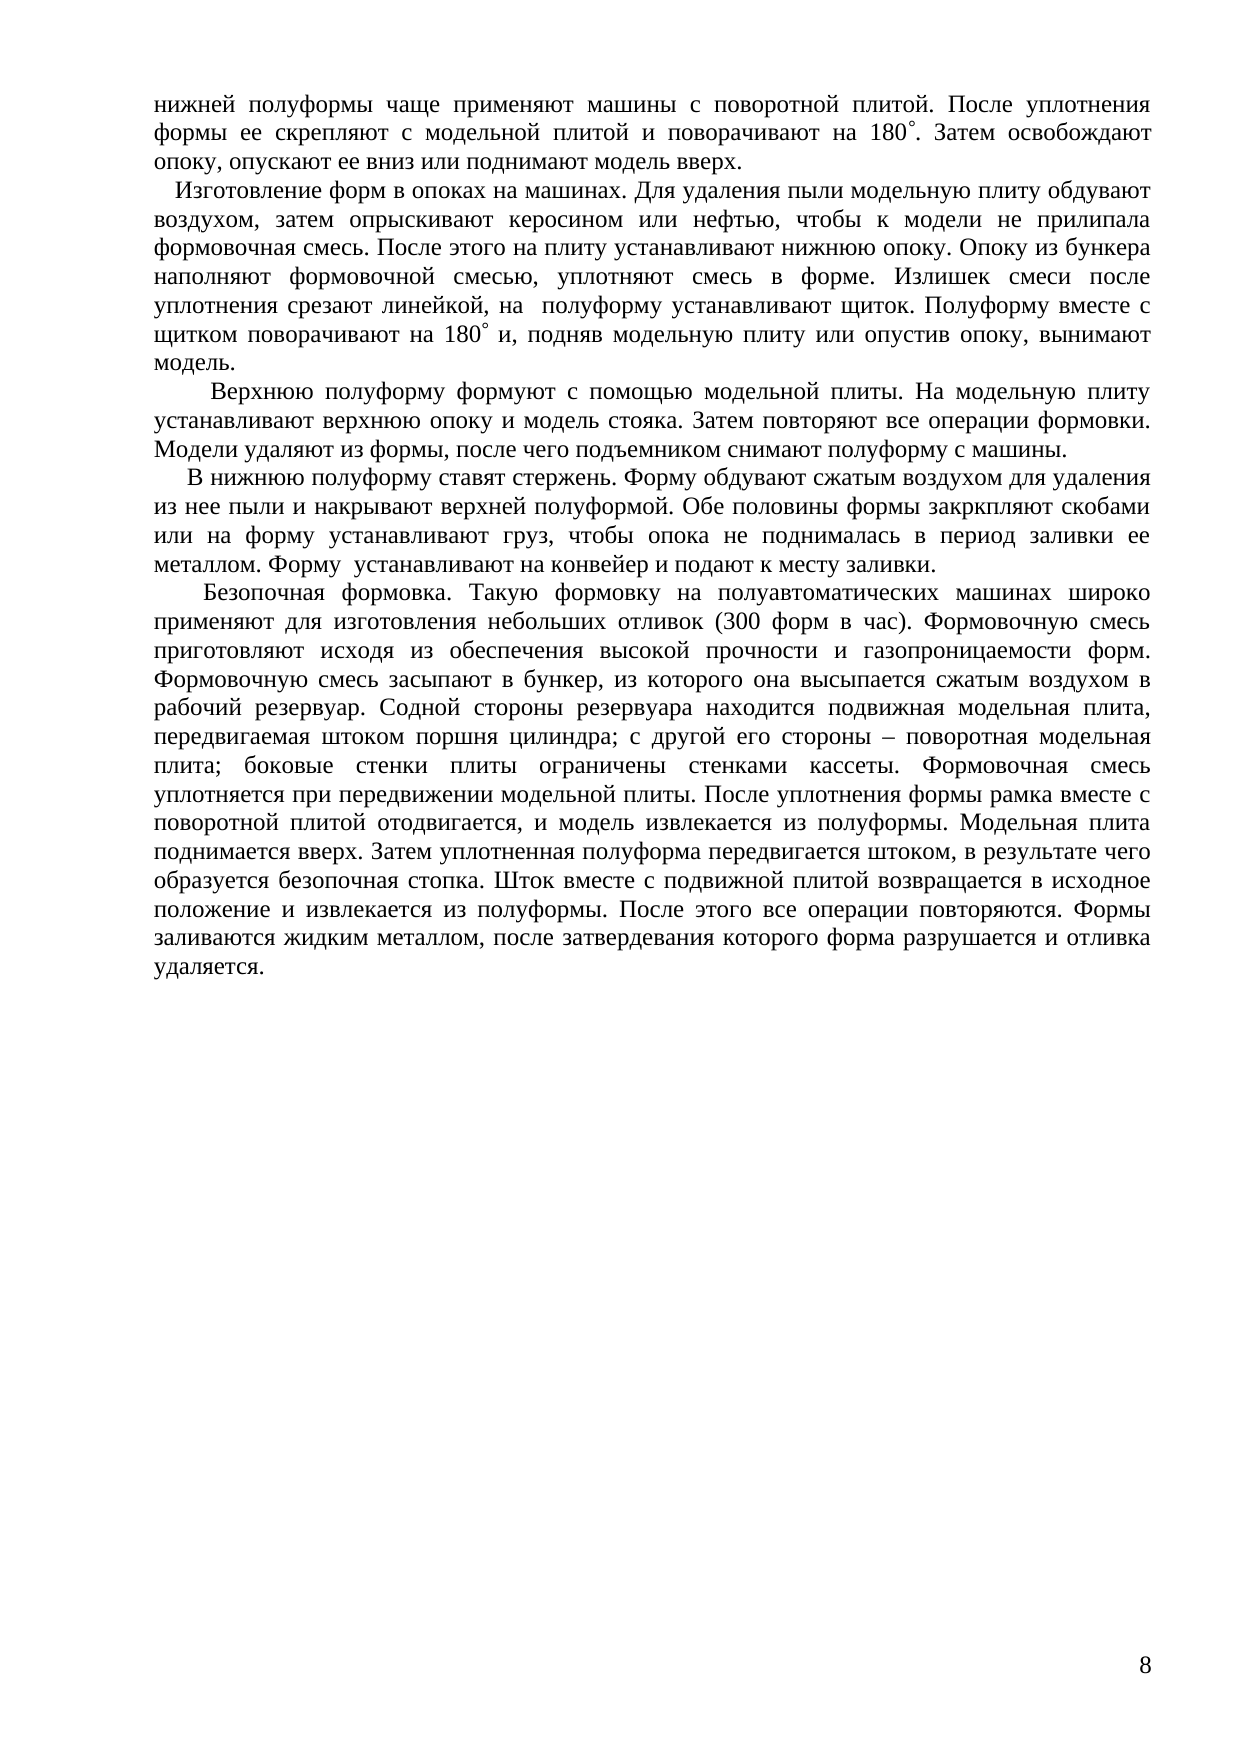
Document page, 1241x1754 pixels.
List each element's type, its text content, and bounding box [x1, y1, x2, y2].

text В нижнюю полуформу ставят стержень. Форму обдувают сжатым воздухом для удаления из нее пыли и накрывают верхней полуформой. Обе половины формы закркпляют скобами или на форму устанавливают груз, чтобы опока не поднималась в период заливки ее металлом. Форму устанавливают на конвейер и подают к месту заливки. [153, 462, 1152, 577]
text Верхнюю полуформу формуют с помощью модельной плиты. На модельную плиту устанавливают верхнюю опоку и модель стояка. Затем повторяют все операции формовки. Модели удаляют из формы, после чего подъемником снимают полуформу с машины. [153, 376, 1152, 462]
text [153, 89, 1152, 175]
text Безопочная формовка. Такую формовку на полуавтоматических машинах широко применяют для изготовления небольших отливок (300 форм в час). Формовочную смесь приготовляют исходя из обеспечения высокой прочности и газопроницаемости форм. Формовочную смесь засыпают в бункер, из которого она высыпается сжатым воздухом в рабочий резервуар. Содной стороны резервуара находится подвижная модельная плита, передвигаемая штоком поршня цилиндра; с другой его стороны – поворотная модельная плита; боковые стенки плиты ограничены стенками кассеты. Формовочная смесь уплотняется при передвижении модельной плиты. После уплотнения формы рамка вместе с поворотной плитой отодвигается, и модель извлекается из полуформы. Модельная плита поднимается вверх. Затем уплотненная полуформа передвигается штоком, в результате чего образуется безопочная стопка. Шток вместе с подвижной плитой возвращается в исходное положение и извлекается из полуформы. После этого все операции повторяются. Формы заливаются жидким металлом, после затвердевания которого форма разрушается и отливка удаляется. [153, 577, 1152, 980]
text Изготовление форм в опоках на машинах. Для удаления пыли модельную плиту обдувают воздухом, затем опрыскивают керосином или нефтью, чтобы к модели не прилипала формовочная смесь. После этого на плиту устанавливают нижнюю опоку. Опоку из бункера наполняют формовочной смесью, уплотняют смесь в форме. Излишек смеси после уплотнения срезают линейкой, на полуформу устанавливают щиток. Полуформу вместе с щитком поворачивают на 180 и, подняв модельную плиту или опустив опоку, вынимают модель. [153, 175, 1152, 376]
